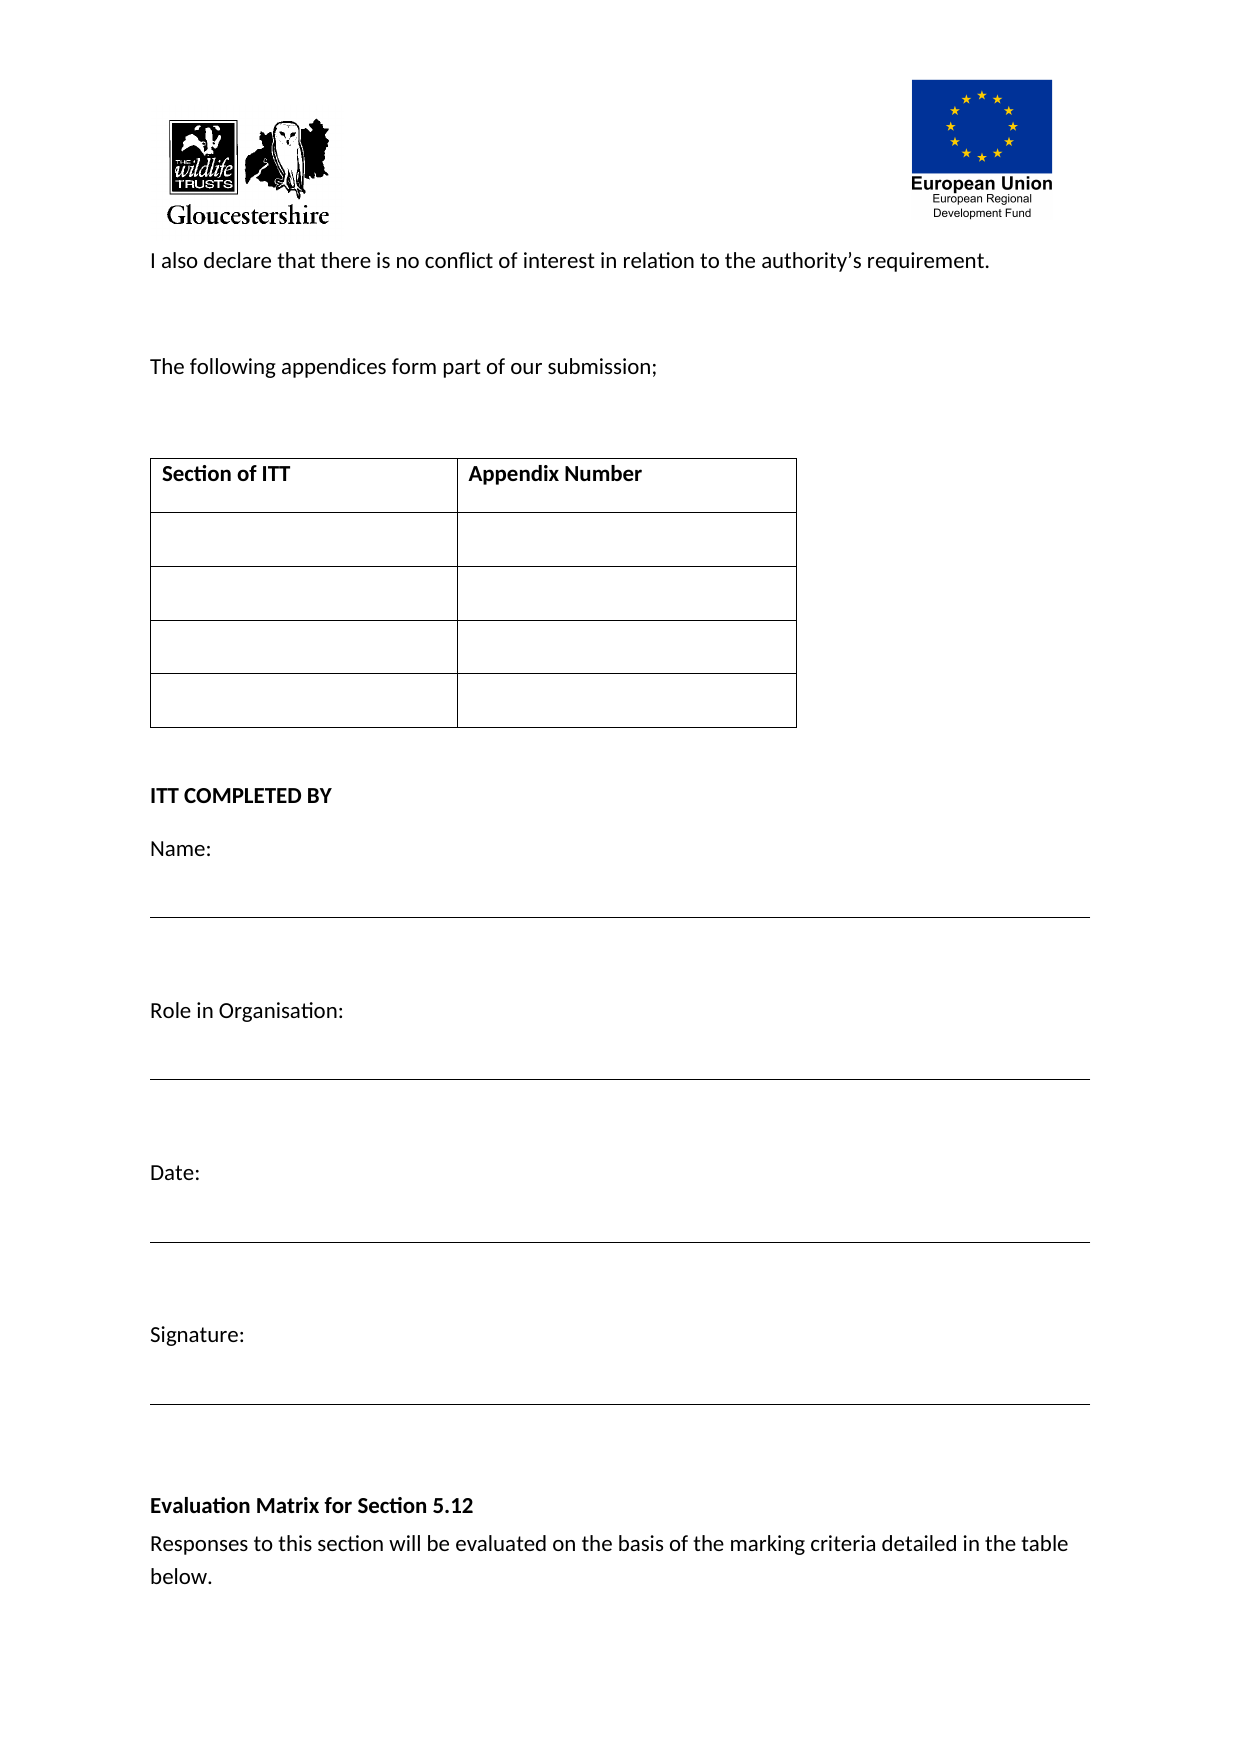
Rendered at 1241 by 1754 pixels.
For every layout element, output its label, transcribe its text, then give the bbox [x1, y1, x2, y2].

text Date: [150, 1158, 1090, 1186]
table_cell [151, 513, 457, 566]
text Evaluation Matrix for Section 5.12 [150, 1491, 1031, 1519]
picture [911, 79, 1053, 150]
picture [150, 105, 344, 240]
table_cell [458, 513, 796, 566]
table_cell [458, 674, 796, 727]
text I also declare that there is no conflict of interest in relation to the authority’s requirement. [150, 150, 1090, 274]
table_header Section of ITT [151, 459, 457, 512]
text ITT COMPLETED BY [150, 781, 1090, 809]
table_cell [151, 621, 457, 673]
table_cell [151, 674, 457, 727]
table_cell [458, 567, 796, 619]
table_header Appendix Number [458, 459, 796, 512]
table_cell [151, 567, 457, 619]
text Name: [150, 834, 1090, 862]
text Signature: [150, 1321, 1090, 1349]
text The following appendices form part of our submission; [150, 352, 1090, 380]
text Responses to this section will be evaluated on the basis of the marking criteria detailed in the table below. [150, 1529, 1090, 1590]
text Role in Organisation: [150, 996, 1090, 1024]
table_cell [458, 621, 796, 673]
